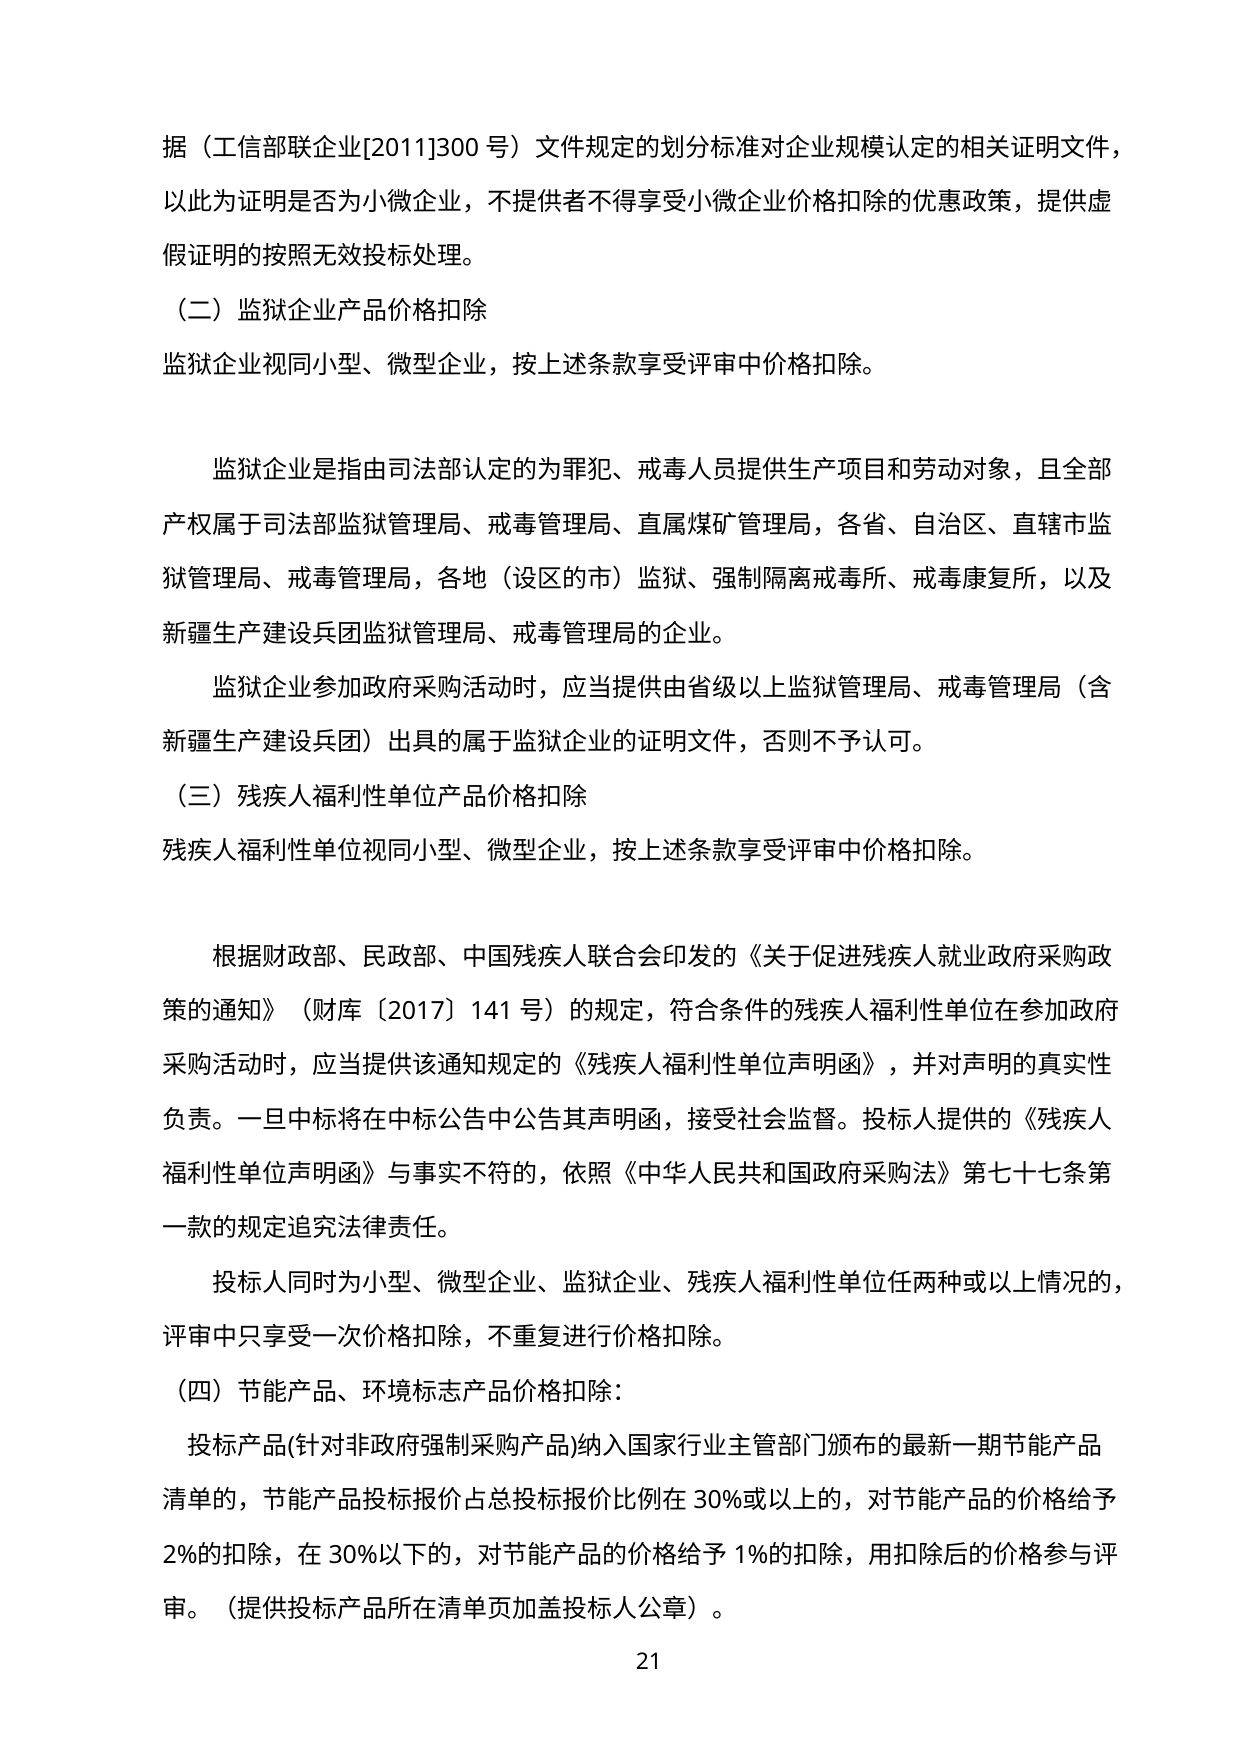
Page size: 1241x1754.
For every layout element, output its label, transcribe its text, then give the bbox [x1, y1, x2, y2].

text 根据财政部、民政部、中国残疾人联合会印发的《关于促进残疾人就业政府采购政策的通知》（财库〔2017〕141 号）的规定，符合条件的残疾人福利性单位在参加政府采购活动时，应当提供该通知规定的《残疾人福利性单位声明函》，并对声明的真实性负责。一旦中标将在中标公告中公告其声明函，接受社会监督。投标人提供的《残疾人福利性单位声明函》与事实不符的，依照《中华人民共和国政府采购法》第七十七条第一款的规定追究法律责任。 [162, 936, 1121, 1244]
text 监狱企业是指由司法部认定的为罪犯、戒毒人员提供生产项目和劳动对象，且全部产权属于司法部监狱管理局、戒毒管理局、直属煤矿管理局，各省、自治区、直辖市监狱管理局、戒毒管理局，各地（设区的市）监狱、强制隔离戒毒所、戒毒康复所，以及新疆生产建设兵团监狱管理局、戒毒管理局的企业。 [162, 450, 1121, 649]
text 投标产品(针对非政府强制采购产品)纳入国家行业主管部门颁布的最新一期节能产品清单的，节能产品投标报价占总投标报价比例在 30%或以上的，对节能产品的价格给予 2%的扣除，在 30%以下的，对节能产品的价格给予 1%的扣除，用扣除后的价格参与评审。（提供投标产品所在清单页加盖投标人公章）。 [162, 1425, 1121, 1625]
text （三）残疾人福利性单位产品价格扣除 [162, 776, 1121, 812]
text 监狱企业视同小型、微型企业，按上述条款享受评审中价格扣除。 [162, 344, 1121, 381]
text （二）监狱企业产品价格扣除 [162, 290, 1121, 326]
text 投标人同时为小型、微型企业、监狱企业、残疾人福利性单位任两种或以上情况的，评审中只享受一次价格扣除，不重复进行价格扣除。 [162, 1262, 1121, 1353]
text 残疾人福利性单位视同小型、微型企业，按上述条款享受评审中价格扣除。 [162, 831, 1121, 867]
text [162, 127, 1121, 272]
text 监狱企业参加政府采购活动时，应当提供由省级以上监狱管理局、戒毒管理局（含新疆生产建设兵团）出具的属于监狱企业的证明文件，否则不予认可。 [162, 667, 1121, 758]
text （四）节能产品、环境标志产品价格扣除： [162, 1371, 1121, 1407]
